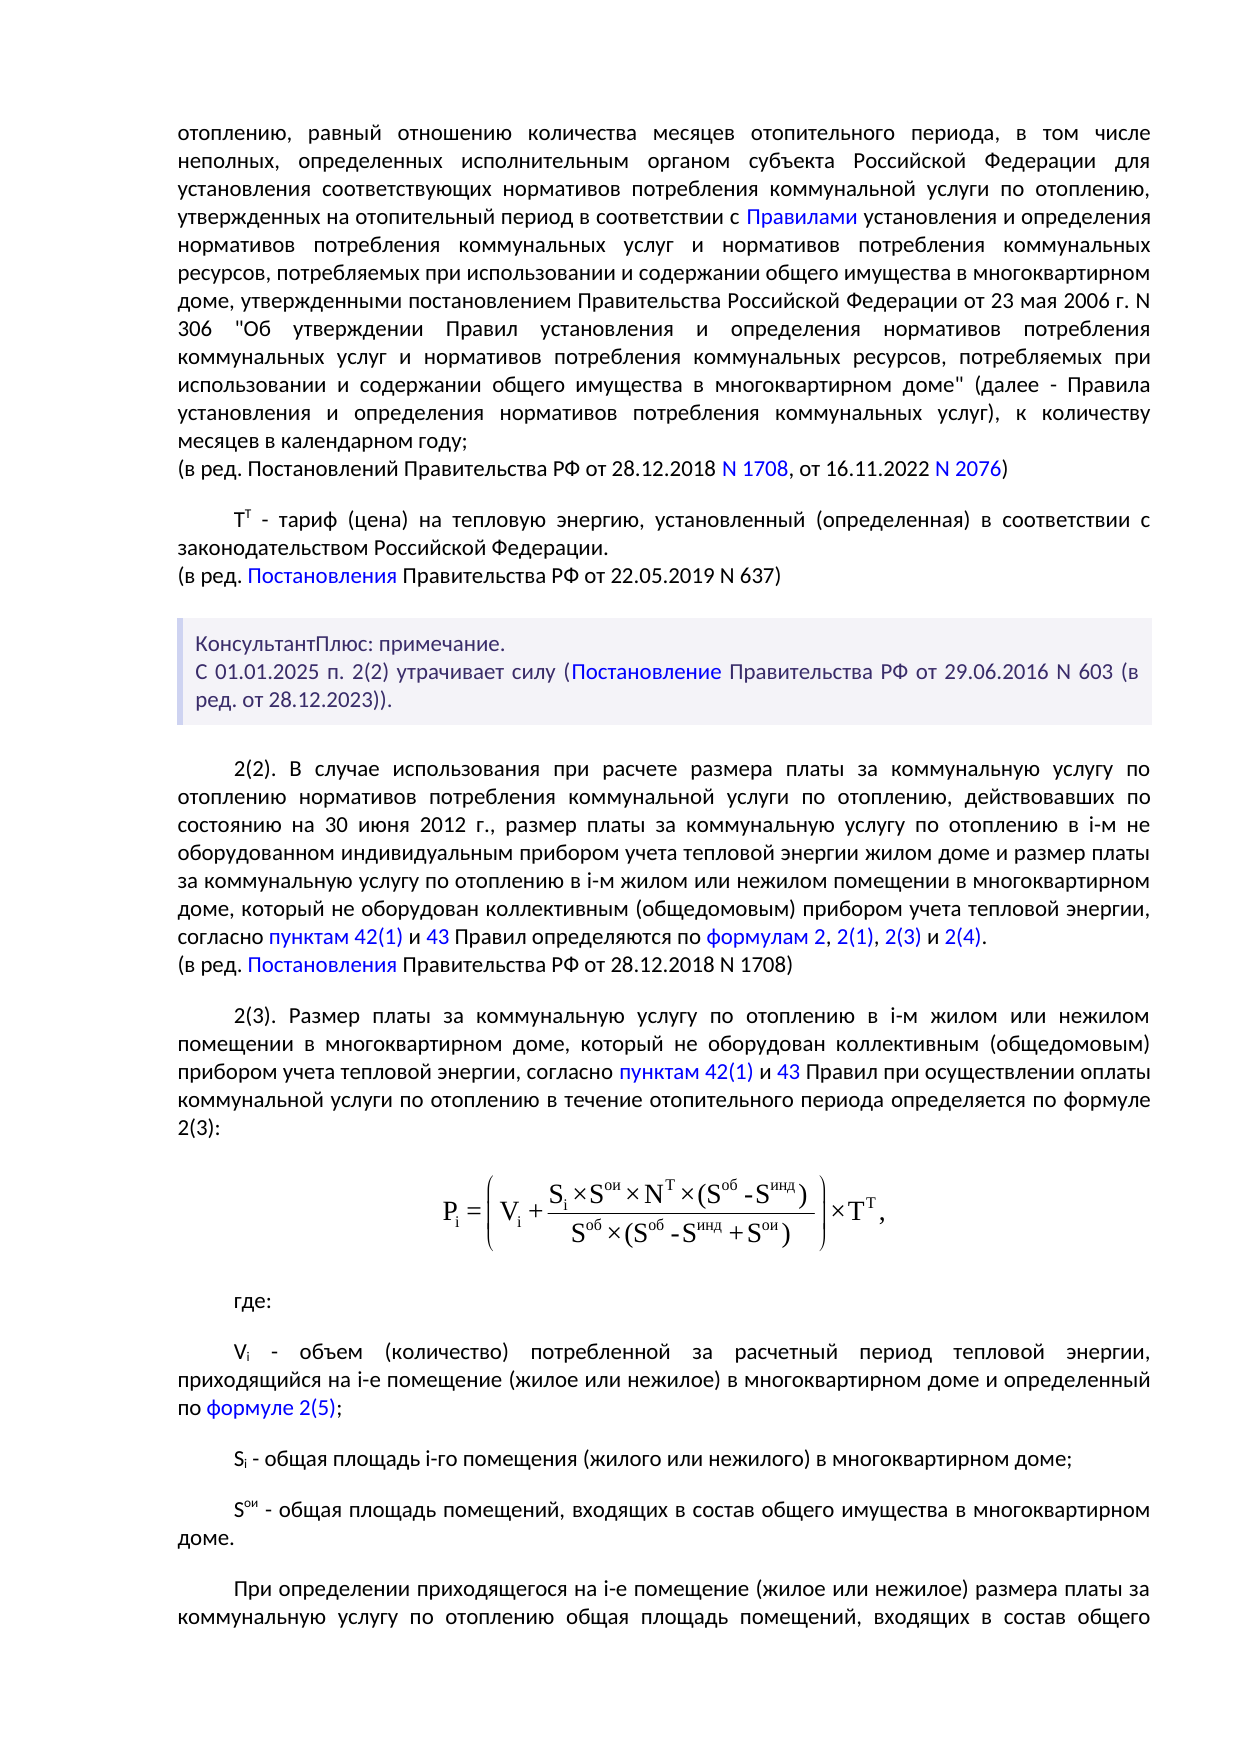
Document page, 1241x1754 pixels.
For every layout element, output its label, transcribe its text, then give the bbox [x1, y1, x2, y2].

text Si - общая площадь i-го помещения (жилого или нежилого) в многоквартирном доме; [177, 1444, 1152, 1472]
text 2(3). Размер платы за коммунальную услугу по отоплению в i-м жилом или нежилом помещении в многоквартирном доме, который не оборудован коллективным (общедомовым) прибором учета тепловой энергии, согласно пунктам 42(1) и 43 Правил при осуществлении оплаты коммунальной услуги по отоплению в течение отопительного периода определяется по формуле 2(3): [177, 1001, 1152, 1141]
text Vi - объем (количество) потребленной за расчетный период тепловой энергии, приходящийся на i-е помещение (жилое или нежилое) в многоквартирном доме и определенный по формуле 2(5); [177, 1337, 1152, 1421]
text (в ред. Постановлений Правительства РФ от 28.12.2018 N 1708, от 16.11.2022 N 2076) [177, 454, 1152, 482]
text Sои - общая площадь помещений, входящих в состав общего имущества в многоквартирном доме. [177, 1495, 1152, 1551]
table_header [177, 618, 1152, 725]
text (в ред. Постановления Правительства РФ от 22.05.2019 N 637) [177, 561, 1152, 589]
text (в ред. Постановления Правительства РФ от 28.12.2018 N 1708) [177, 950, 1152, 978]
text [177, 118, 1152, 454]
text 2(2). В случае использования при расчете размера платы за коммунальную услугу по отоплению нормативов потребления коммунальной услуги по отоплению, действовавших по состоянию на 30 июня 2012 г., размер платы за коммунальную услугу по отоплению в i-м не оборудованном индивидуальным прибором учета тепловой энергии жилом доме и размер платы за коммунальную услугу по отоплению в i-м жилом или нежилом помещении в многоквартирном доме, который не оборудован коллективным (общедомовым) прибором учета тепловой энергии, согласно пунктам 42(1) и 43 Правил определяются по формулам 2, 2(1), 2(3) и 2(4). [177, 754, 1152, 950]
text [177, 1574, 1152, 1630]
text где: [177, 1286, 1152, 1314]
text TT - тариф (цена) на тепловую энергию, установленный (определенная) в соответствии с законодательством Российской Федерации. [177, 505, 1152, 561]
